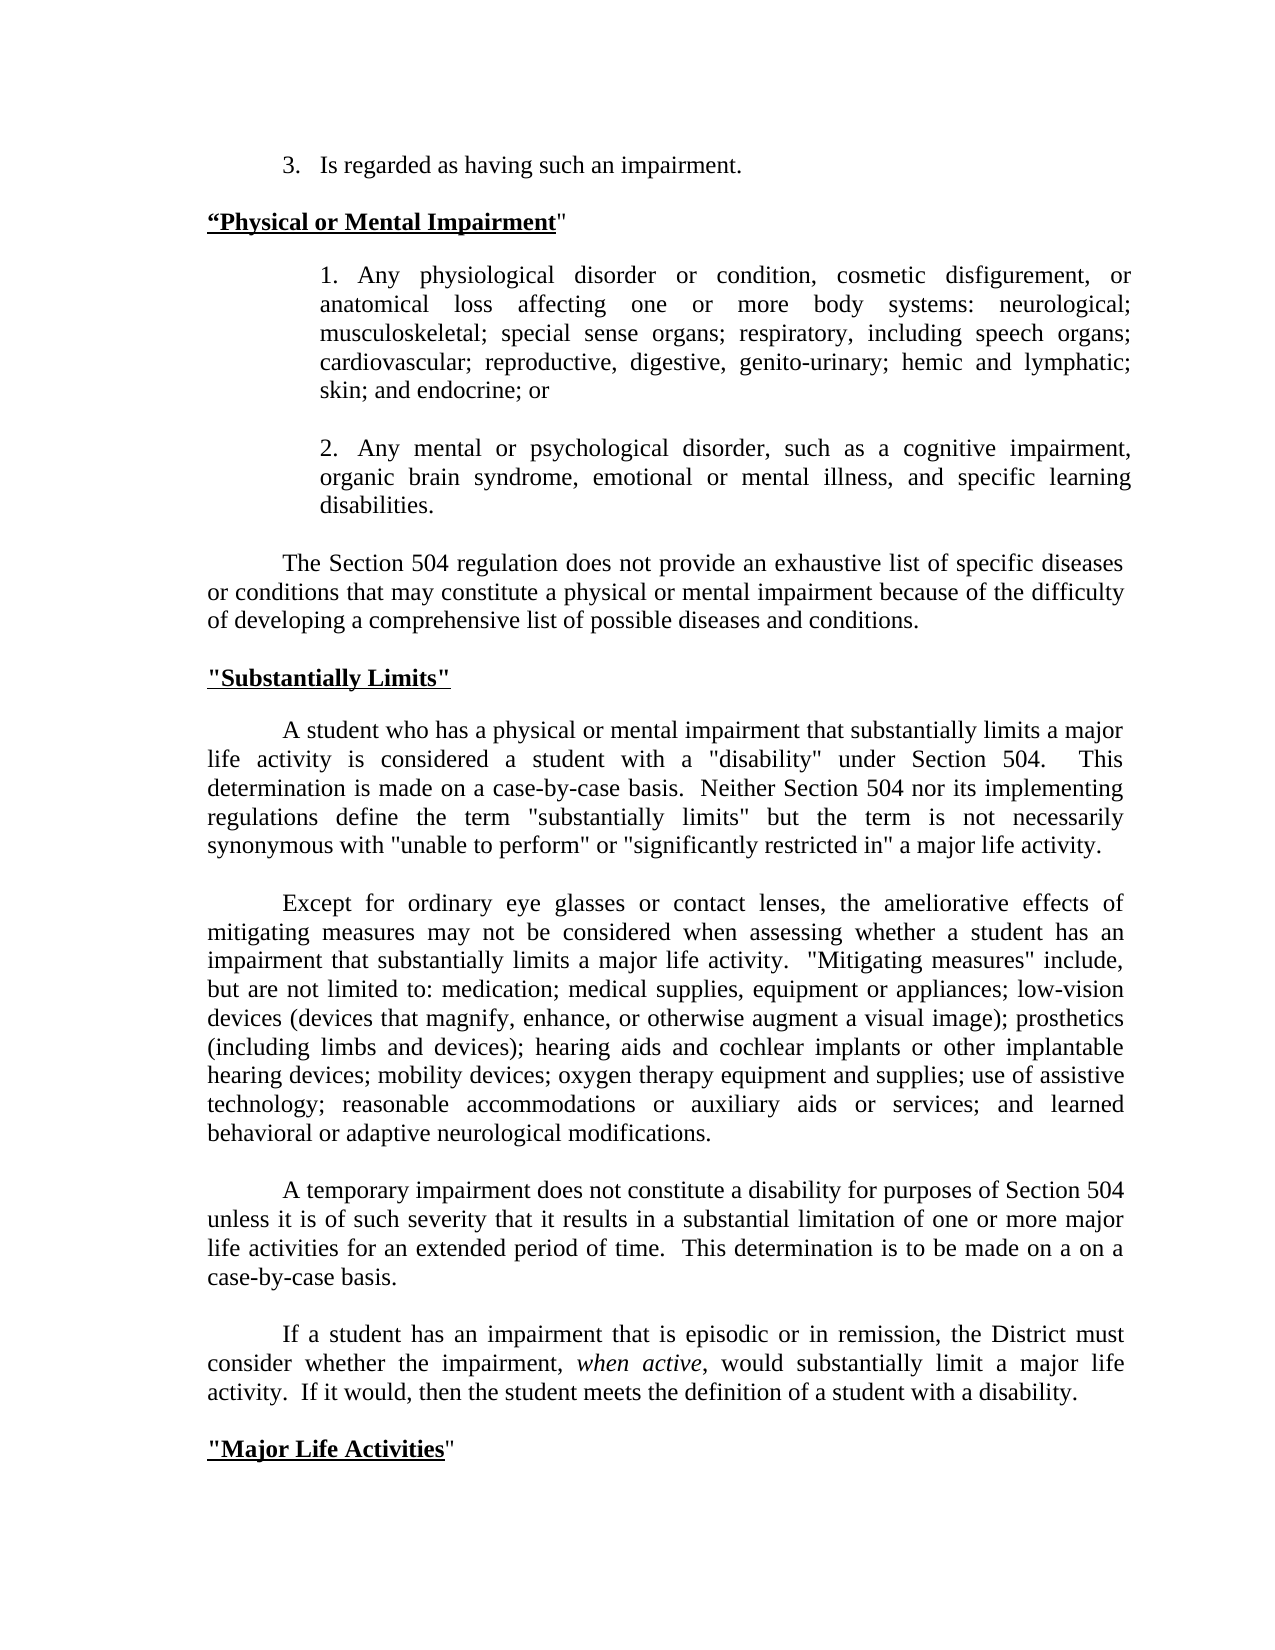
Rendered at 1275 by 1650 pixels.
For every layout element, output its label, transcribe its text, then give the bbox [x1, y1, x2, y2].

text "Substantially Limits" [207, 663, 1125, 692]
text 2. Any mental or psychological disorder, such as a cognitive impairment, organic brain syndrome, emotional or mental illness, and specific learning disabilities. [207, 433, 1132, 519]
text "Major Life Activities" [207, 1434, 1125, 1463]
text A student who has a physical or mental impairment that substantially limits a major life activity is considered a student with a "disability" under Section 504. This determination is made on a case-by-case basis. Neither Section 504 nor its implementing regulations define the term "substantially limits" but the term is not necessarily synonymous with "unable to perform" or "significantly restricted in" a major life activity. [207, 716, 1125, 859]
text The Section 504 regulation does not provide an exhaustive list of specific diseases or conditions that may constitute a physical or mental impairment because of the difficulty of developing a comprehensive list of possible diseases and conditions. [207, 548, 1125, 634]
text 1. Any physiological disorder or condition, cosmetic disfigurement, or anatomical loss affecting one or more body systems: neurological; musculoskeletal; special sense organs; respiratory, including speech organs; cardiovascular; reproductive, digestive, genito-urinary; hemic and lymphatic; skin; and endocrine; or [207, 260, 1132, 404]
text If a student has an impairment that is episodic or in remission, the District must consider whether the impairment, when active, would substantially limit a major life activity. If it would, then the student meets the definition of a student with a disability. [207, 1319, 1125, 1406]
text 3. Is regarded as having such an impairment. [282, 150, 1125, 179]
text Except for ordinary eye glasses or contact lenses, the ameliorative effects of mitigating measures may not be considered when assessing whether a student has an impairment that substantially limits a major life activity. "Mitigating measures" include, but are not limited to: medication; medical supplies, equipment or appliances; low-vision devices (devices that magnify, enhance, or otherwise augment a visual image); prosthetics (including limbs and devices); hearing aids and cochlear implants or other implantable hearing devices; mobility devices; oxygen therapy equipment and supplies; use of assistive technology; reasonable accommodations or auxiliary aids or services; and learned behavioral or adaptive neurological modifications. [207, 888, 1125, 1147]
text A temporary impairment does not constitute a disability for purposes of Section 504 unless it is of such severity that it results in a substantial limitation of one or more major life activities for an extended period of time. This determination is to be made on a on a case-by-case basis. [207, 1176, 1125, 1291]
text “Physical or Mental Impairment" [207, 207, 1125, 236]
